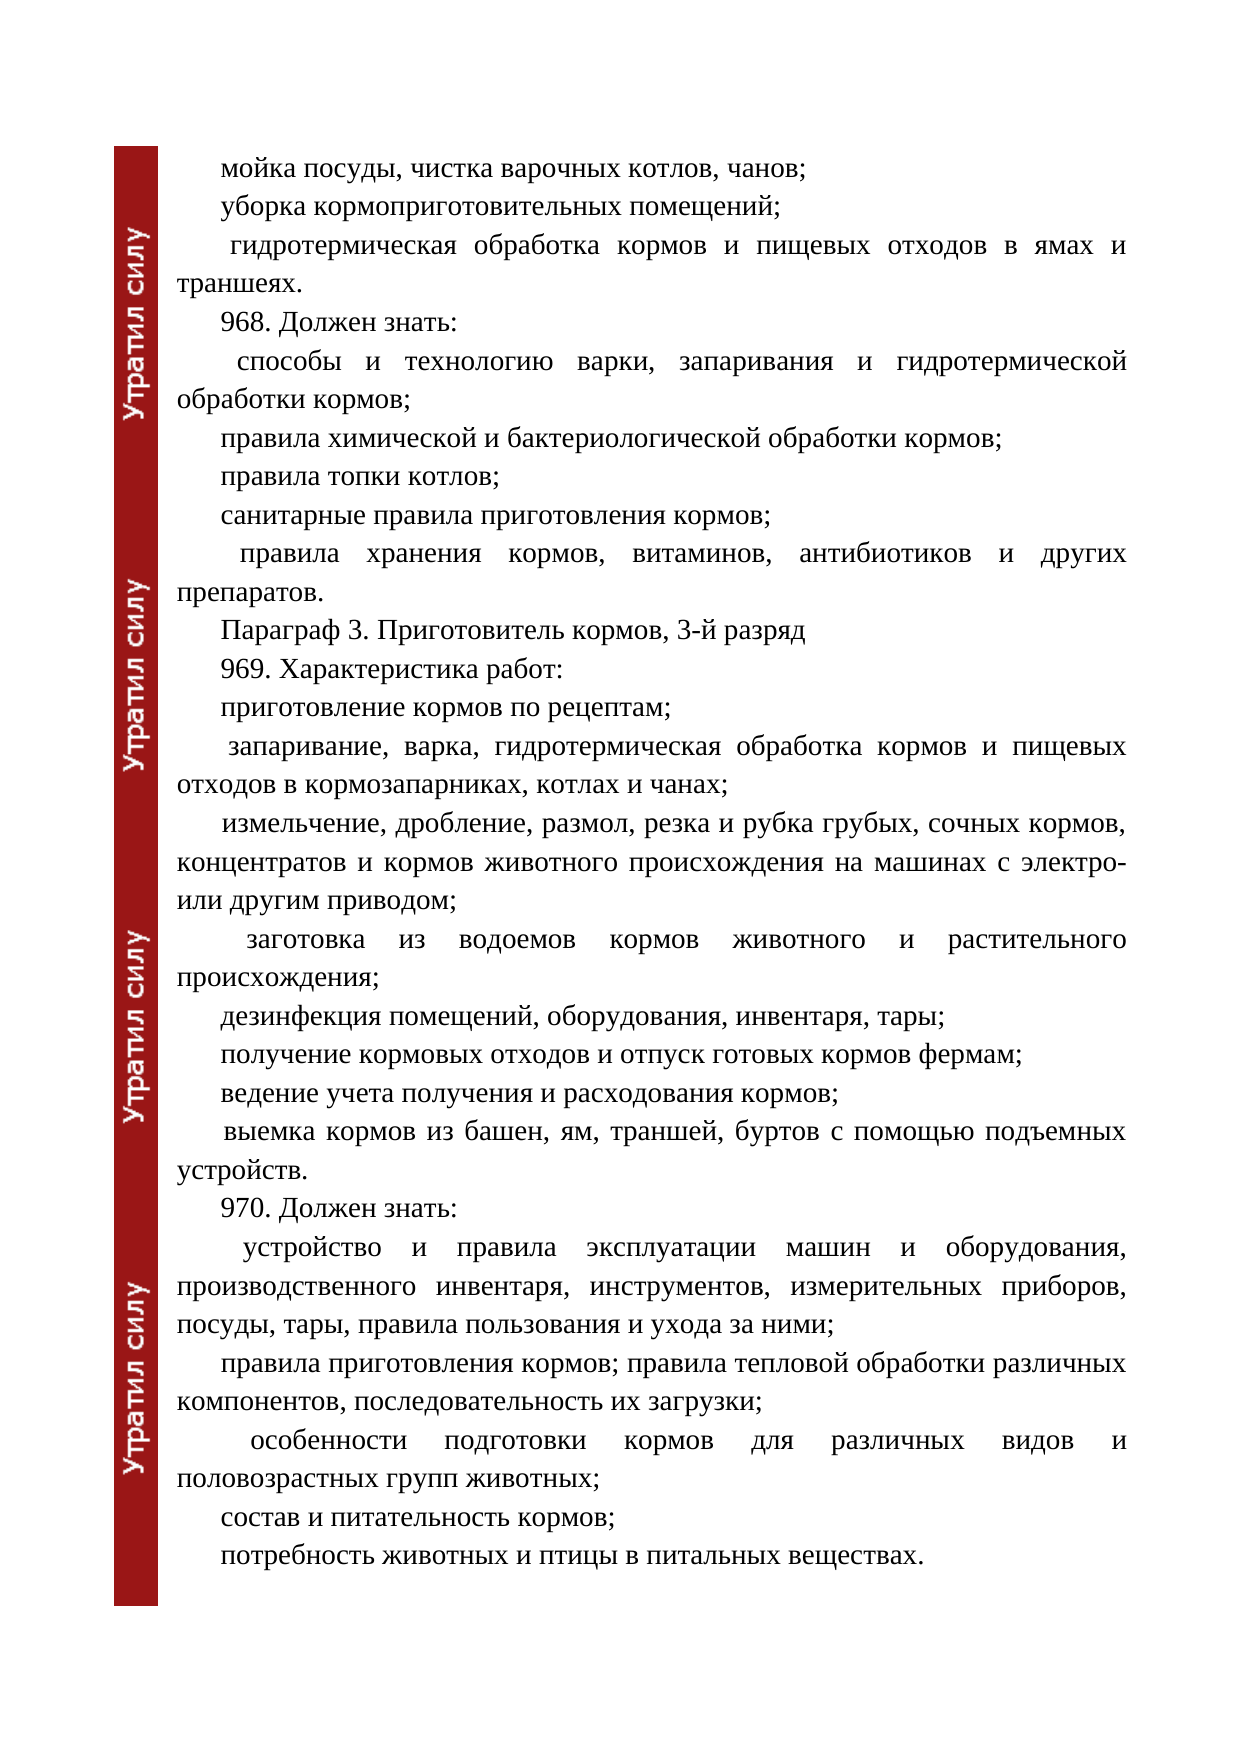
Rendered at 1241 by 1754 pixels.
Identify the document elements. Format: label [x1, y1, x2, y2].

picture [114, 146, 158, 150]
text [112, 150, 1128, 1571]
picture [114, 1571, 158, 1606]
